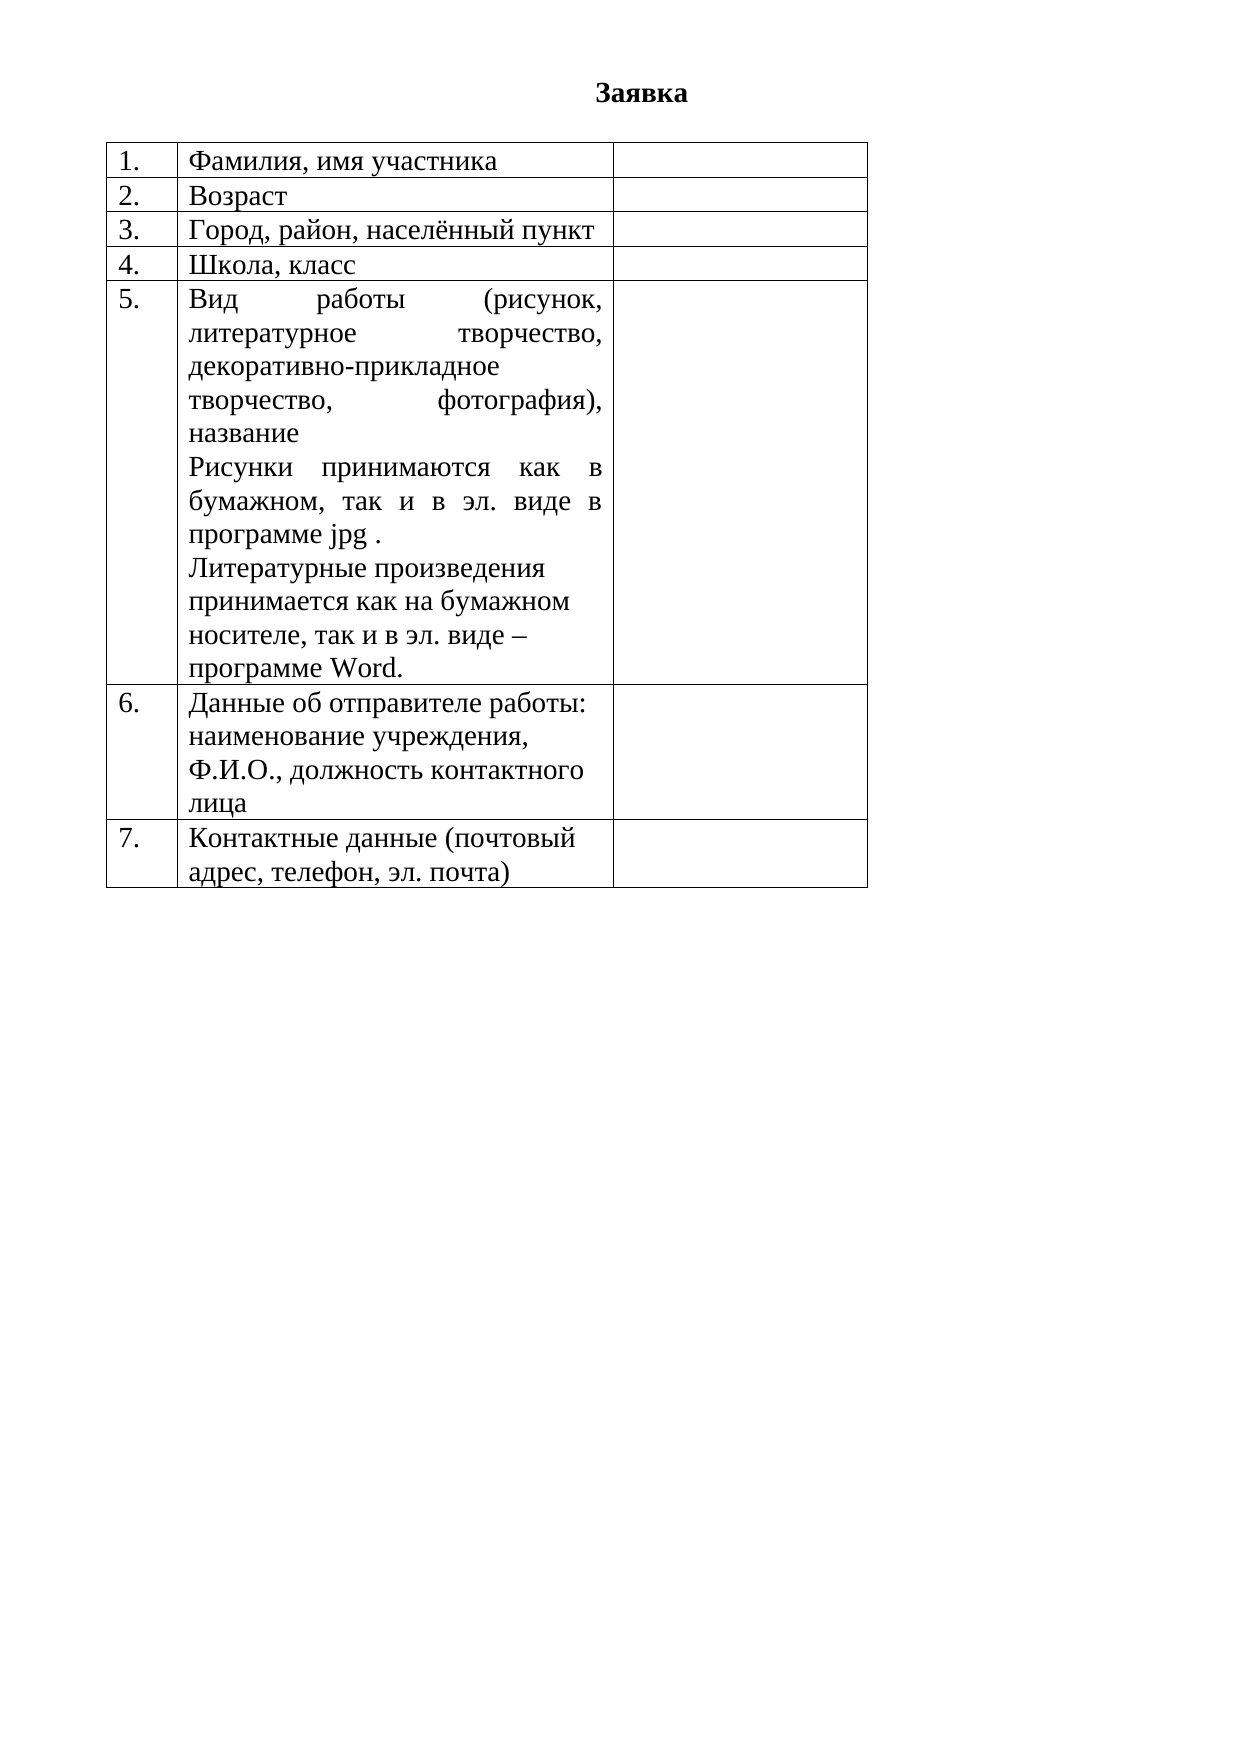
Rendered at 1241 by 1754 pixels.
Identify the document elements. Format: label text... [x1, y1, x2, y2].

table_header 1. [107, 143, 177, 177]
table_cell Контактные данные (почтовый адрес, телефон, эл. почта) [178, 820, 613, 887]
table_cell [614, 212, 867, 246]
table_cell 7. [107, 820, 177, 887]
table_cell Школа, класс [178, 247, 613, 280]
table_cell 6. [107, 685, 177, 819]
table_cell [614, 281, 867, 684]
table_cell 4. [107, 247, 177, 280]
table_header Фамилия, имя участника [178, 143, 613, 177]
table_cell 2. [107, 178, 177, 211]
table_cell [614, 247, 867, 280]
table_cell 3. [107, 212, 177, 246]
table_cell Вид работы (рисунок, литературное творчество, декоративно-прикладное творчество, фотография), название Рисунки принимаются как в бумажном, так и в эл. виде в программе jpg . Литературные произведения принимается как на бумажном носителе, так и в эл. виде – программе Word. [178, 281, 613, 684]
table_cell 5. [107, 281, 177, 684]
table_header [614, 143, 867, 177]
text Заявка [118, 75, 1165, 108]
table_cell Данные об отправителе работы: наименование учреждения, Ф.И.О., должность контактного лица [178, 685, 613, 819]
table_cell [614, 685, 867, 819]
table_cell [614, 178, 867, 211]
table_cell [614, 820, 867, 887]
table_cell Город, район, населённый пункт [178, 212, 613, 246]
table_cell Возраст [178, 178, 613, 211]
